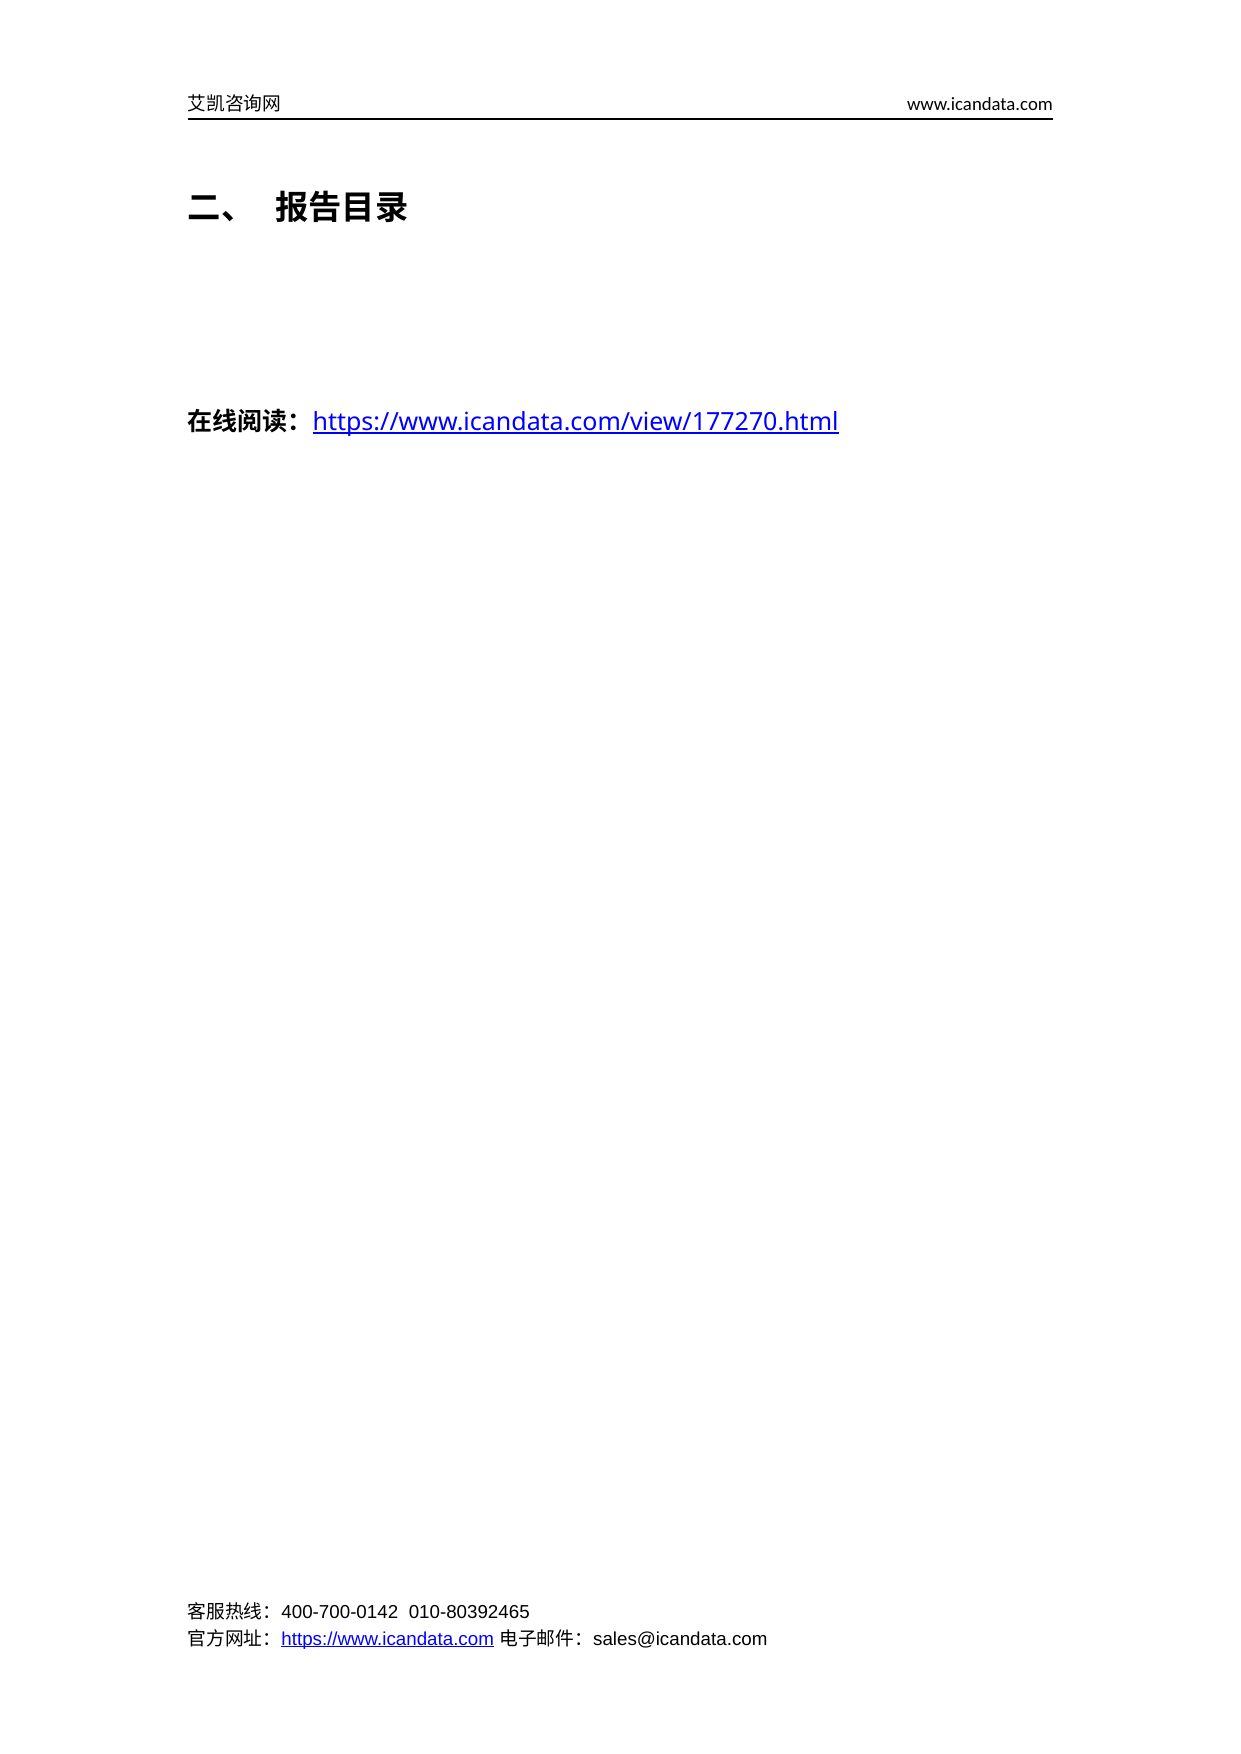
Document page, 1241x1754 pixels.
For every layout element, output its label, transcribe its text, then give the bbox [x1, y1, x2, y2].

text 在线阅读：https://www.icandata.com/view/177270.html [187, 387, 1053, 452]
subtitle 报告目录 [187, 172, 1053, 237]
